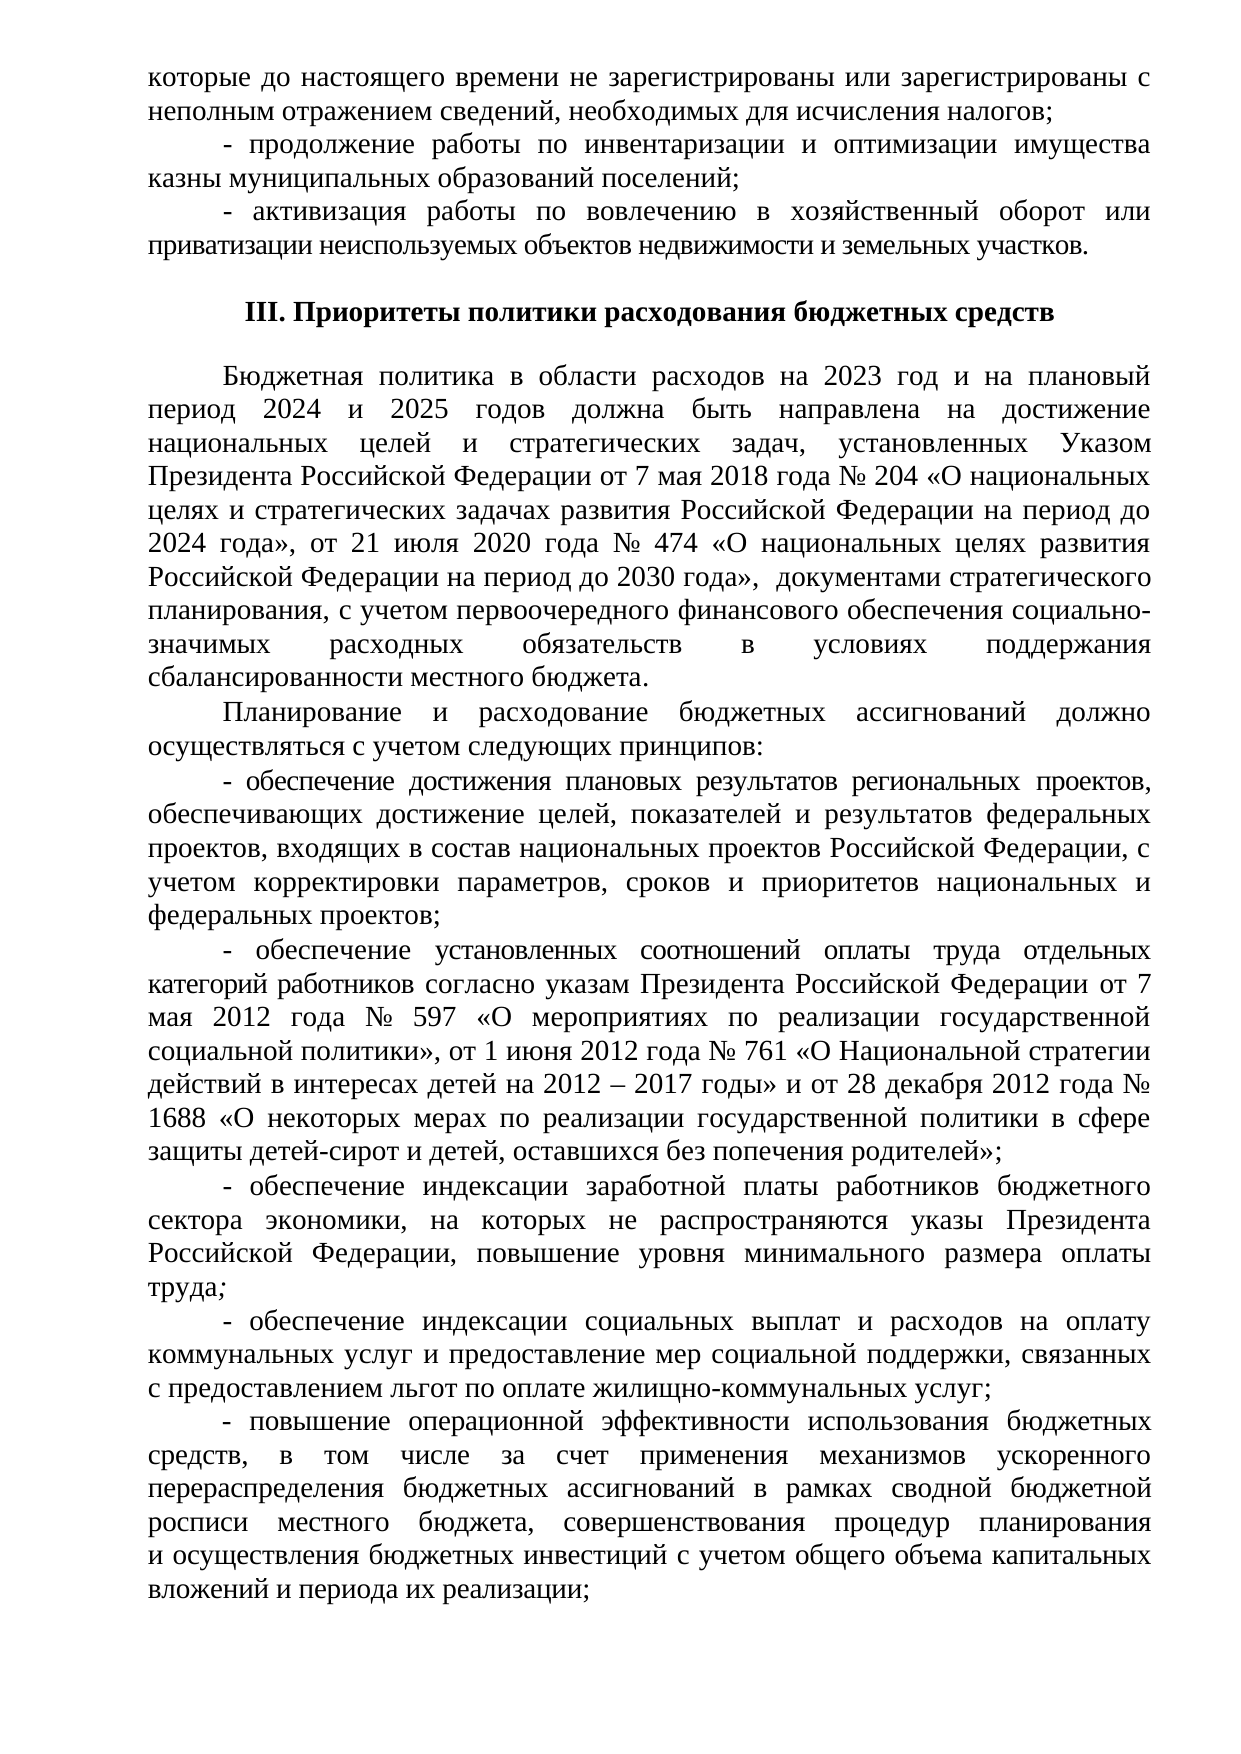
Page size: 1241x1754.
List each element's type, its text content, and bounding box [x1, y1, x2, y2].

text - обеспечение индексации социальных выплат и расходов на оплату коммунальных услуг и предоставление мер социальной поддержки, связанных с предоставлением льгот по оплате жилищно-коммунальных услуг; [148, 1303, 1152, 1403]
text - повышение операционной эффективности использования бюджетных средств, в том числе за счет применения механизмов ускоренного перераспределения бюджетных ассигнований в рамках сводной бюджетной росписи местного бюджета, совершенствования процедур планирования и осуществления бюджетных инвестиций с учетом общего объема капитальных вложений и периода их реализации; [148, 1403, 1152, 1604]
text - обеспечение достижения плановых результатов региональных проектов, обеспечивающих достижение целей, показателей и результатов федеральных проектов, входящих в состав национальных проектов Российской Федерации, с учетом корректировки параметров, сроков и приоритетов национальных и федеральных проектов; [148, 763, 1152, 931]
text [148, 59, 1152, 126]
text Планирование и расходование бюджетных ассигнований должно осуществляться с учетом следующих принципов: [148, 694, 1152, 762]
text III. Приоритеты политики расходования бюджетных средств [148, 294, 1152, 327]
text - обеспечение установленных соотношений оплаты труда отдельных категорий работников согласно указам Президента Российской Федерации от 7 мая 2012 года № 597 «О мероприятиях по реализации государственной социальной политики», от 1 июня 2012 года № 761 «О Национальной стратегии действий в интересах детей на 2012 – 2017 годы» и от 28 декабря 2012 года № 1688 «О некоторых мерах по реализации государственной политики в сфере защиты детей-сирот и детей, оставшихся без попечения родителей»; [148, 932, 1152, 1167]
text - обеспечение индексации заработной платы работников бюджетного сектора экономики, на которых не распространяются указы Президента Российской Федерации, повышение уровня минимального размера оплаты труда; [148, 1168, 1152, 1303]
text - активизация работы по вовлечению в хозяйственный оборот или приватизации неиспользуемых объектов недвижимости и земельных участков. [148, 193, 1152, 260]
text - продолжение работы по инвентаризации и оптимизации имущества казны муниципальных образований поселений; [148, 126, 1152, 193]
text Бюджетная политика в области расходов на 2023 год и на плановый период 2024 и 2025 годов должна быть направлена на достижение национальных целей и стратегических задач, установленных Указом Президента Российской Федерации от 7 мая 2018 года № 204 «О национальных целях и стратегических задачах развития Российской Федерации на период до 2024 года», от 21 июля 2020 года № 474 «О национальных целях развития Российской Федерации на период до 2030 года», документами стратегического планирования, с учетом первоочередного финансового обеспечения социально-значимых расходных обязательств в условиях поддержания сбалансированности местного бюджета. [148, 358, 1152, 693]
